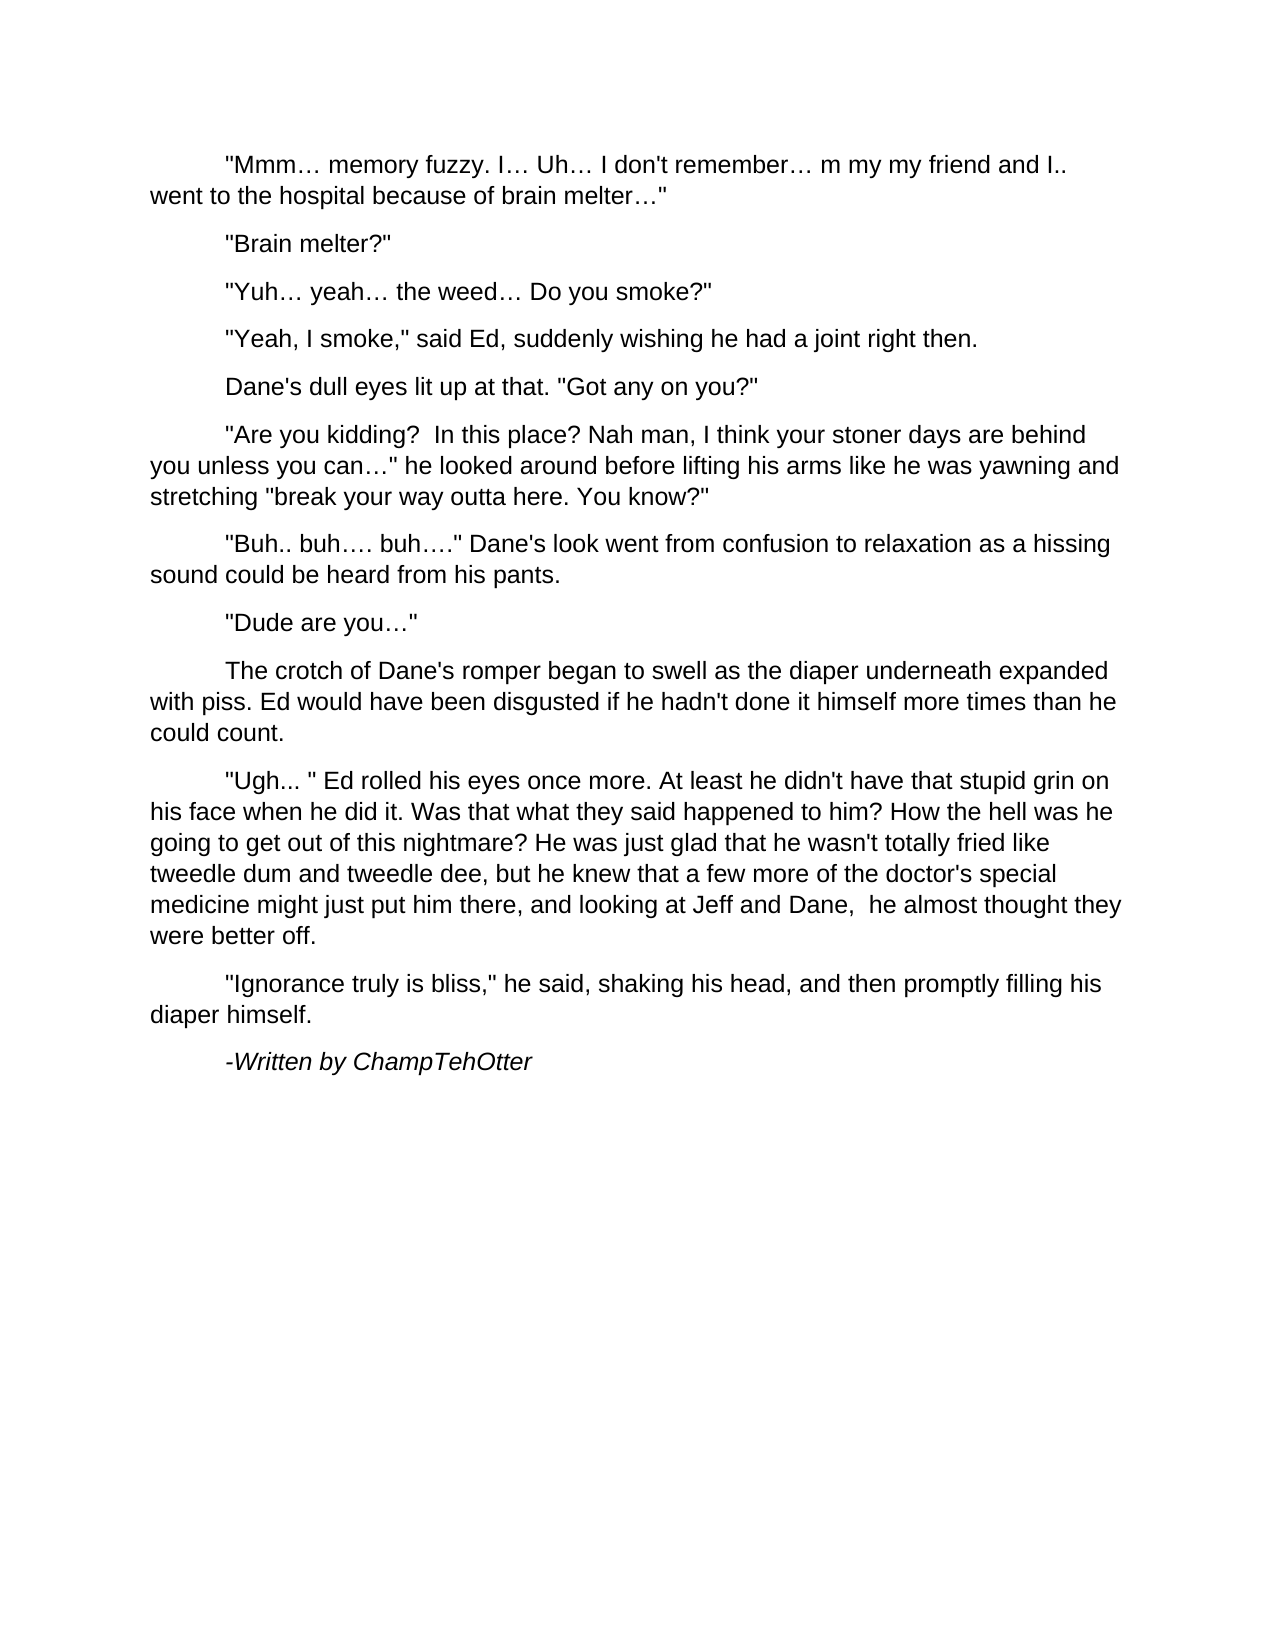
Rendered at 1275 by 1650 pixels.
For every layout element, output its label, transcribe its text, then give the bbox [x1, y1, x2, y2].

text Dane's dull eyes lit up at that. "Got any on you?" [150, 372, 1125, 401]
text "Yuh… yeah… the weed… Do you smoke?" [150, 276, 1125, 305]
text "Mmm… memory fuzzy. I… Uh… I don't remember… m my my friend and I.. went to the hospital because of brain melter…" [150, 150, 1125, 210]
text The crotch of Dane's romper began to swell as the diaper underneath expanded with piss. Ed would have been disgusted if he hadn't done it himself more times than he could count. [150, 656, 1125, 747]
text -Written by ChampTehOtter [150, 1047, 1125, 1076]
text "Ignorance truly is bliss," he said, shaking his head, and then promptly filling his diaper himself. [150, 968, 1125, 1028]
text "Yeah, I smoke," said Ed, suddenly wishing he had a joint right then. [150, 324, 1125, 353]
text "Dude are you…" [150, 608, 1125, 637]
text "Buh.. buh…. buh…." Dane's look went from confusion to relaxation as a hissing sound could be heard from his pants. [150, 529, 1125, 589]
text "Are you kidding? In this place? Nah man, I think your stoner days are behind you unless you can…" he looked around before lifting his arms like he was yawning and stretching "break your way outta here. You know?" [150, 419, 1125, 510]
text "Ugh... " Ed rolled his eyes once more. At least he didn't have that stupid grin on his face when he did it. Was that what they said happened to him? How the hell was he going to get out of this nightmare? He was just glad that he wasn't totally fried like tweedle dum and tweedle dee, but he knew that a few more of the doctor's special medicine might just put him there, and looking at Jeff and Dane, he almost thought they were better off. [150, 766, 1125, 949]
text "Brain melter?" [150, 229, 1125, 257]
